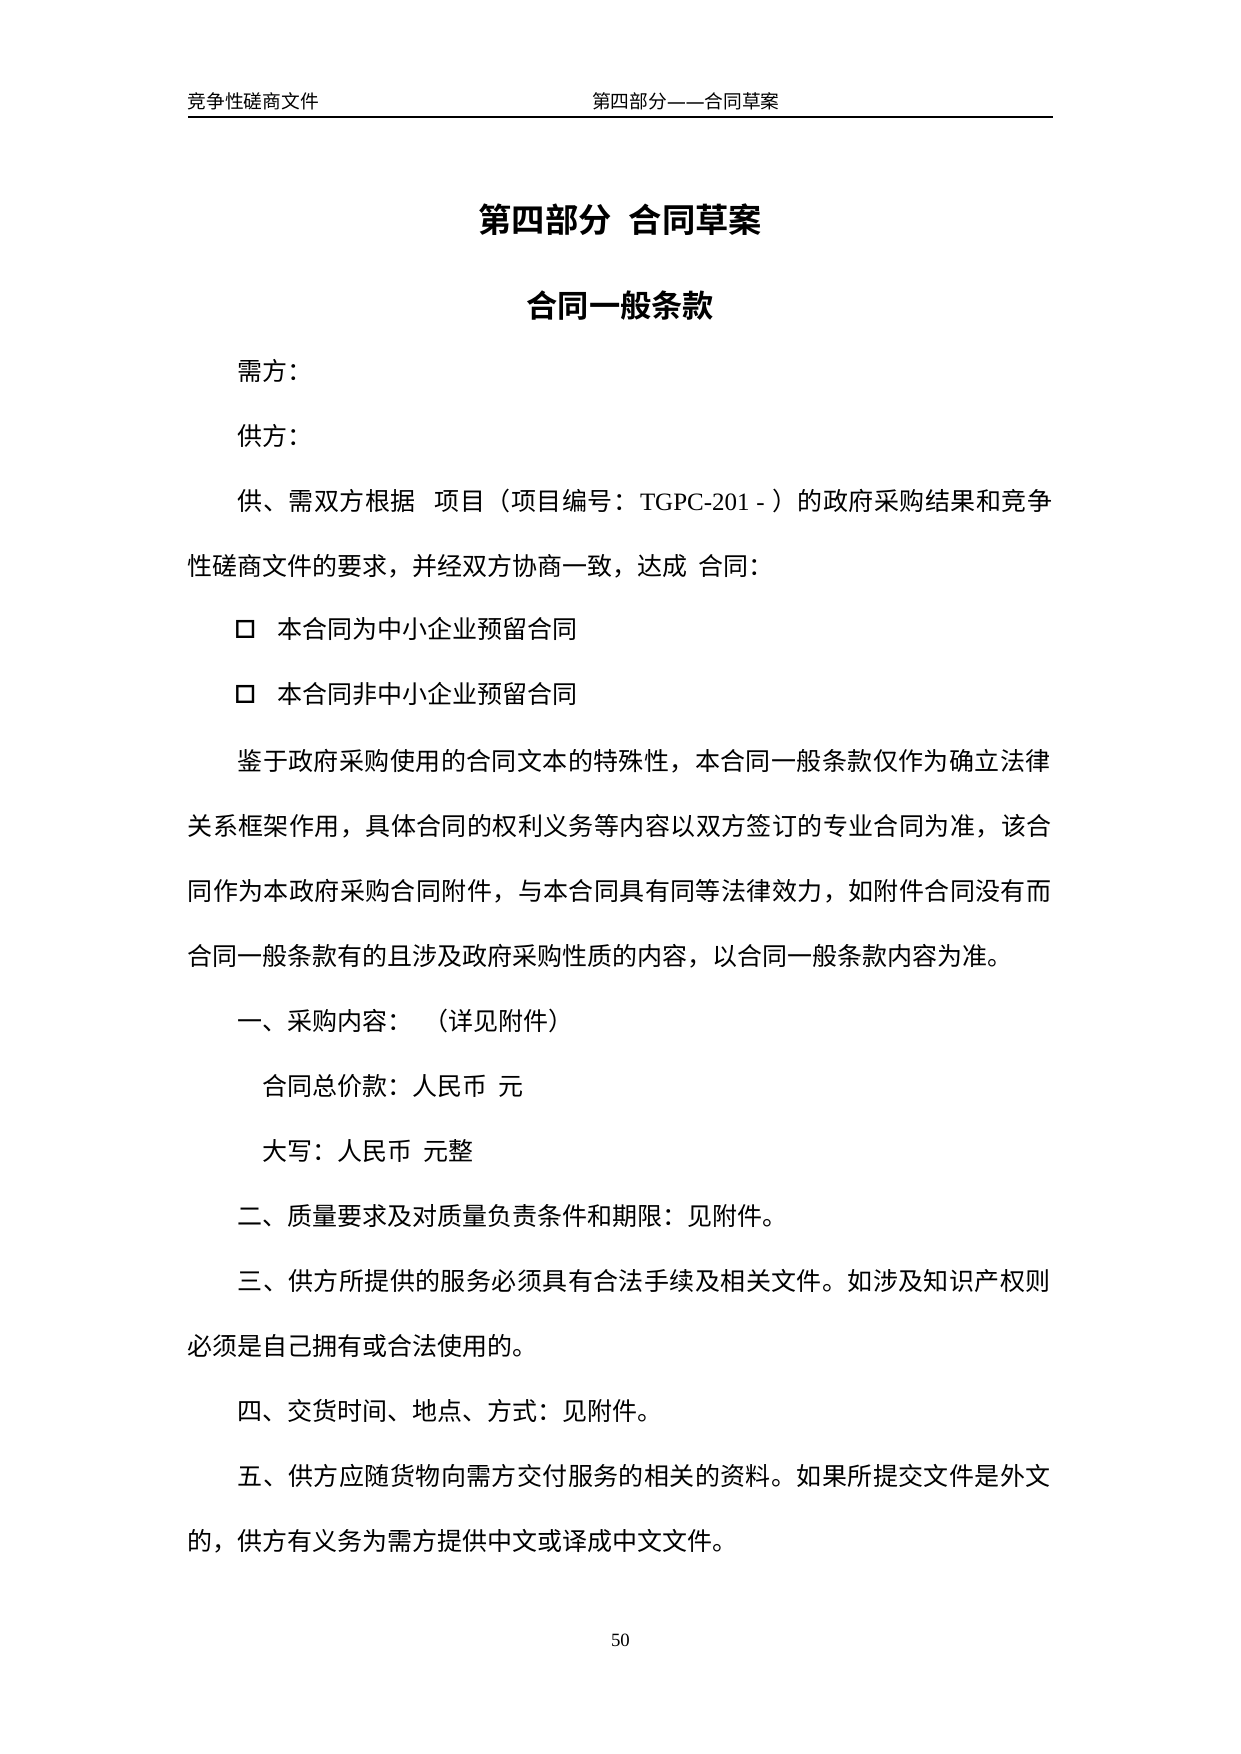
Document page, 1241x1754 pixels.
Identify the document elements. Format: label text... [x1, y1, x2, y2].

text 五、供方应随货物向需方交付服务的相关的资料。如果所提交文件是外文的，供方有义务为需方提供中文或译成中文文件。 [187, 1442, 1053, 1572]
subtitle 第四部分 合同草案 [187, 187, 1053, 252]
text 三、供方所提供的服务必须具有合法手续及相关文件。如涉及知识产权则必须是自己拥有或合法使用的。 [187, 1247, 1053, 1377]
text 鉴于政府采购使用的合同文本的特殊性，本合同一般条款仅作为确立法律关系框架作用，具体合同的权利义务等内容以双方签订的专业合同为准，该合同作为本政府采购合同附件，与本合同具有同等法律效力，如附件合同没有而合同一般条款有的且涉及政府采购性质的内容，以合同一般条款内容为准。 [187, 727, 1053, 987]
text 供、需双方根据 项目（项目编号：TGPC-201 - ）的政府采购结果和竞争性磋商文件的要求，并经双方协商一致，达成 合同： [187, 467, 1053, 597]
text 合同一般条款 [187, 272, 1053, 337]
text 供方： [187, 402, 1053, 467]
list 本合同为中小企业预留合同 [234, 597, 1053, 662]
text 二、质量要求及对质量负责条件和期限：见附件。 [187, 1182, 1053, 1247]
list 本合同非中小企业预留合同 [234, 662, 1053, 727]
text 四、交货时间、地点、方式：见附件。 [187, 1377, 1053, 1442]
text 大写：人民币 元整 [187, 1117, 1053, 1182]
text 需方： [187, 337, 1053, 402]
text 合同总价款：人民币 元 [187, 1052, 1053, 1117]
text 一、采购内容： （详见附件） [187, 987, 1053, 1052]
